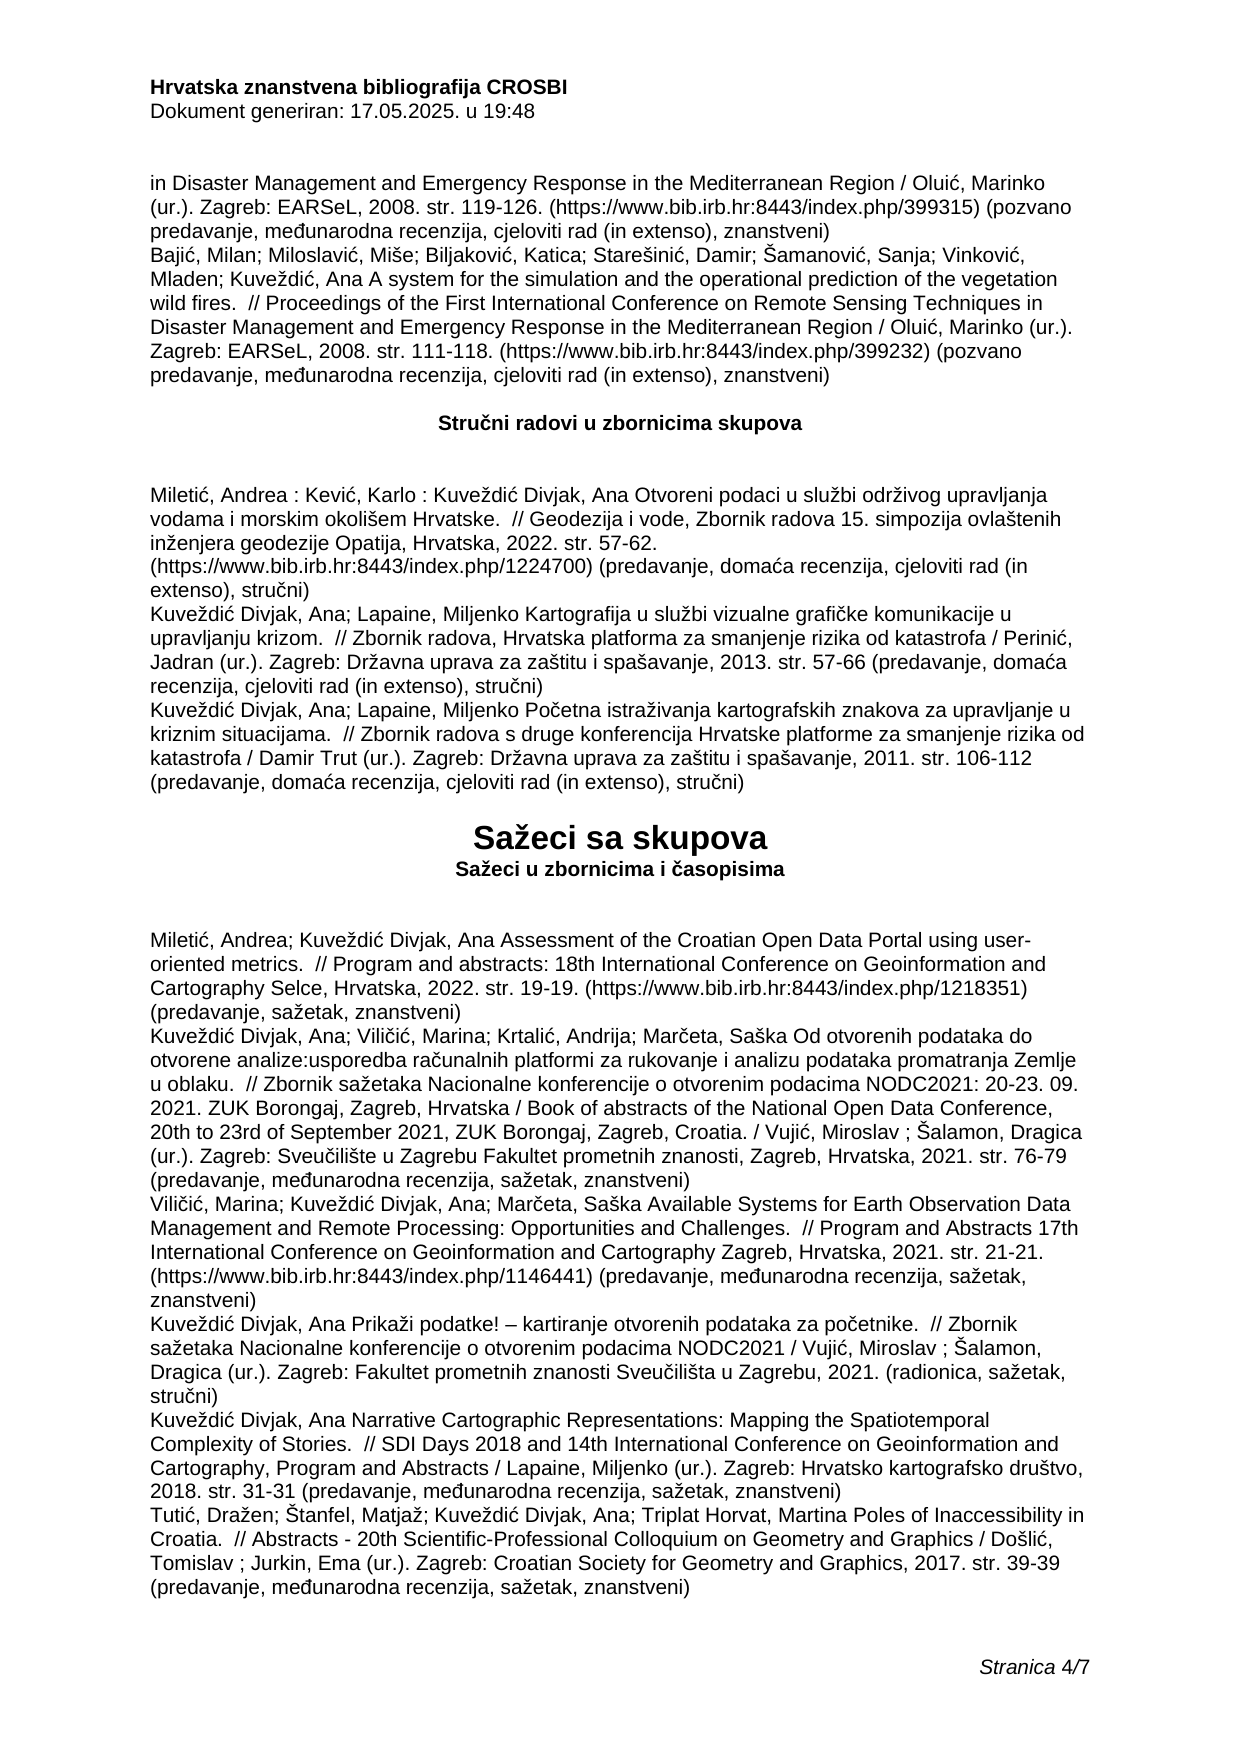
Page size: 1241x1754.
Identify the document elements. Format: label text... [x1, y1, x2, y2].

text Kuveždić Divjak, Ana; Viličić, Marina; Krtalić, Andrija; Marčeta, Saška [150, 1024, 1090, 1192]
text Miletić, Andrea; Kuveždić Divjak, Ana [150, 928, 1090, 1024]
text Miletić, Andrea : Kević, Karlo : Kuveždić Divjak, Ana [150, 482, 1090, 602]
text Kuveždić Divjak, Ana; Lapaine, Miljenko [150, 698, 1090, 794]
text Kuveždić Divjak, Ana [150, 1407, 1090, 1503]
subtitle Stručni radovi u zbornicima skupova [150, 411, 1090, 434]
subtitle Sažeci u zbornicima i časopisima [150, 856, 1090, 880]
text Kuveždić Divjak, Ana [150, 1312, 1090, 1407]
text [150, 171, 1090, 243]
text Viličić, Marina; Kuveždić Divjak, Ana; Marčeta, Saška [150, 1192, 1090, 1312]
text Kuveždić Divjak, Ana; Lapaine, Miljenko [150, 602, 1090, 698]
subtitle Sažeci sa skupova [150, 818, 1090, 856]
text Bajić, Milan; Miloslavić, Miše; Biljaković, Katica; Starešinić, Damir; Šamanović, Sanja; Vinković, Mladen; Kuveždić, Ana [150, 243, 1090, 387]
text Tutić, Dražen; Štanfel, Matjaž; Kuveždić Divjak, Ana; Triplat Horvat, Martina [150, 1503, 1090, 1599]
